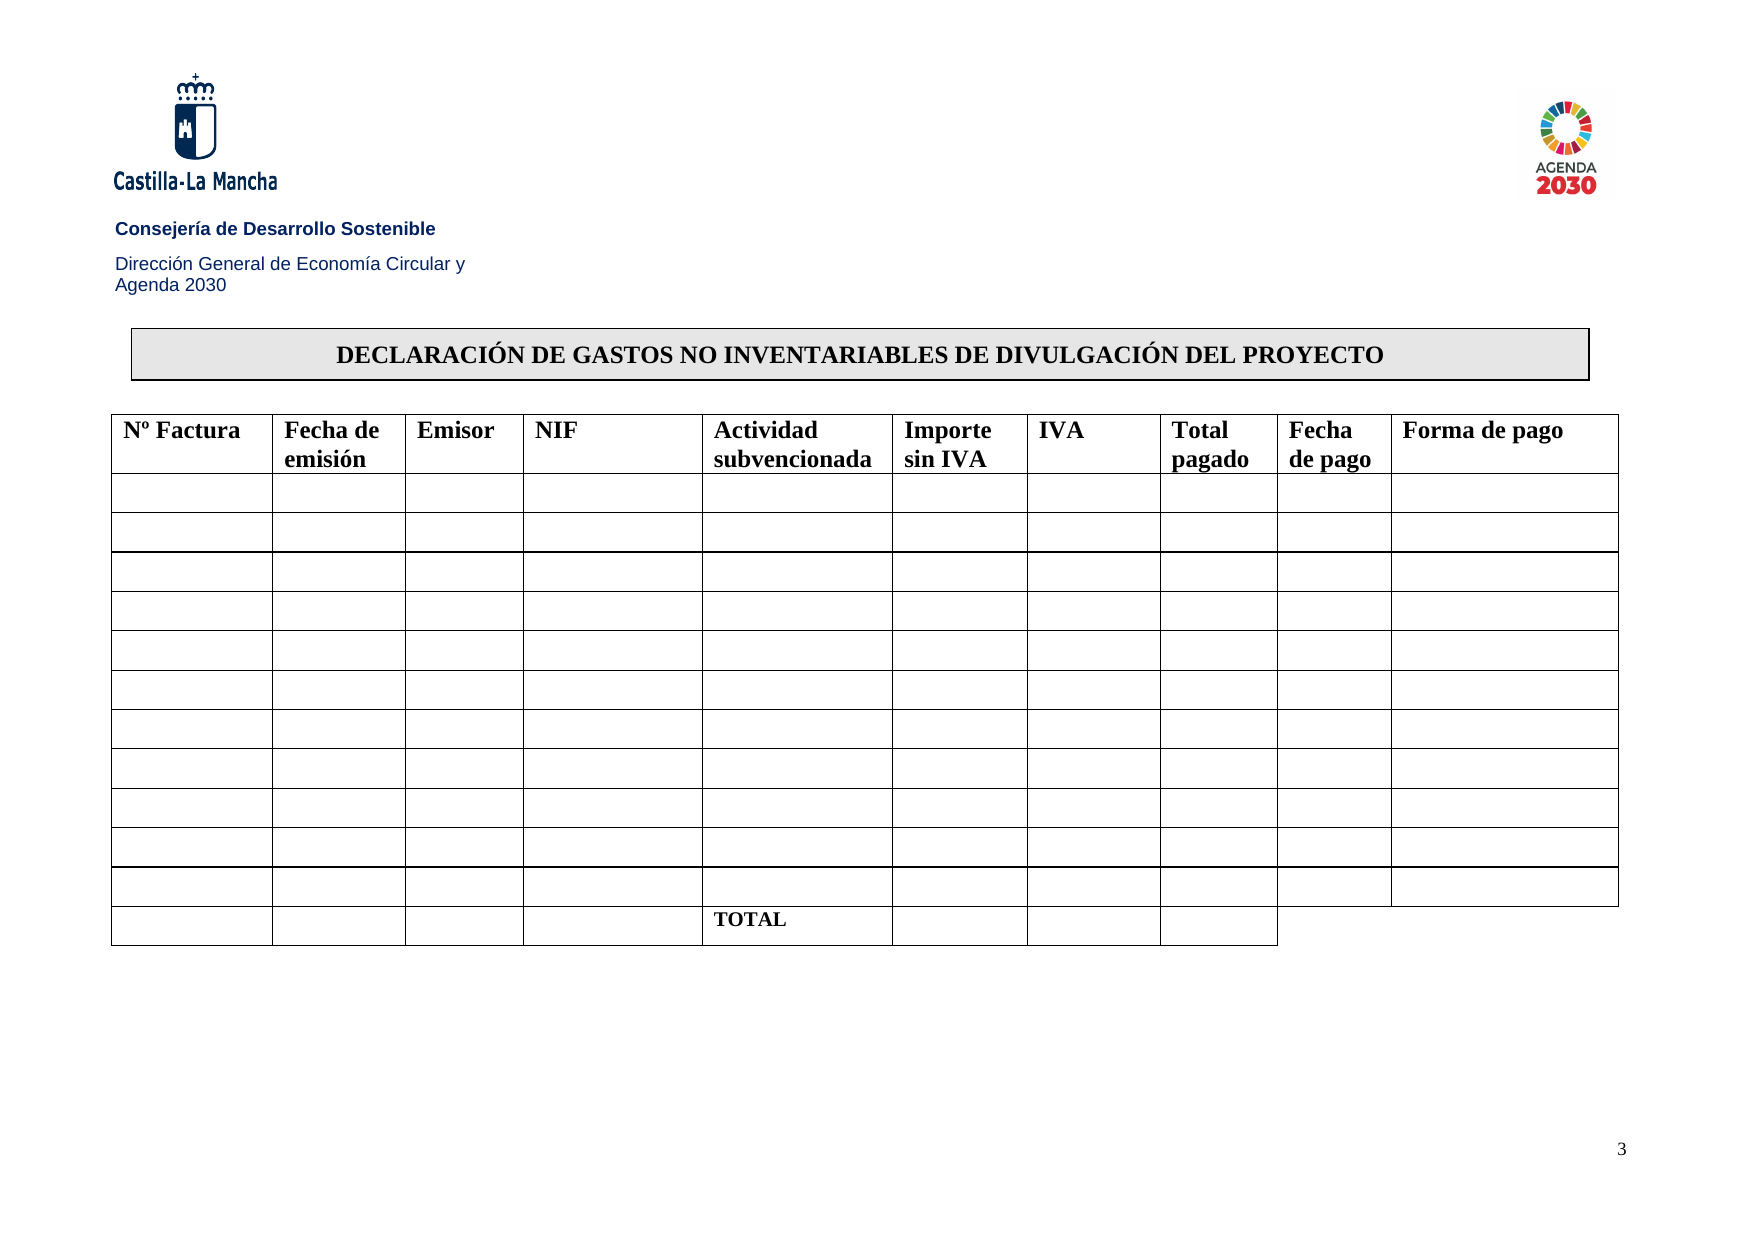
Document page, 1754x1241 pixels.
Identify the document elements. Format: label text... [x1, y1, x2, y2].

table_cell [703, 671, 892, 709]
table_cell [524, 868, 702, 906]
table_cell [524, 671, 702, 709]
table_header Total pagado [1161, 415, 1277, 473]
table_cell [1161, 553, 1277, 591]
table_cell [406, 710, 523, 748]
table_cell [703, 828, 892, 866]
table_cell [273, 828, 405, 866]
table_cell [524, 513, 702, 551]
table_cell [406, 749, 523, 788]
table_cell [893, 710, 1027, 748]
table_cell [1392, 513, 1618, 551]
table_cell [1028, 789, 1160, 827]
table_header IVA [1028, 415, 1160, 473]
table_cell [406, 631, 523, 669]
table_cell [1278, 749, 1391, 788]
table_header Fecha de pago [1278, 415, 1391, 473]
table_cell [1161, 513, 1277, 551]
table_cell [1392, 553, 1618, 591]
table_cell [524, 828, 702, 866]
table_cell [1392, 749, 1618, 788]
table_cell [1278, 828, 1391, 866]
table_cell [273, 710, 405, 748]
table_cell [703, 868, 892, 906]
table_cell [1028, 671, 1160, 709]
table_cell [112, 592, 272, 630]
table_cell [112, 749, 272, 788]
table_cell [112, 828, 272, 866]
table_cell [112, 710, 272, 748]
table_cell [1028, 868, 1160, 906]
table_cell [1392, 592, 1618, 630]
table_cell [112, 789, 272, 827]
table_cell [1161, 631, 1277, 669]
table_cell [893, 789, 1027, 827]
table_cell [524, 907, 702, 945]
table_cell [1161, 474, 1277, 512]
table_cell [1392, 868, 1618, 906]
table_header Actividad subvencionada [703, 415, 892, 473]
table_cell [1278, 513, 1391, 551]
table_cell [273, 513, 405, 551]
picture [1517, 88, 1614, 202]
table_cell [1028, 592, 1160, 630]
table_cell [1161, 789, 1277, 827]
table_cell [703, 710, 892, 748]
table_cell [1161, 710, 1277, 748]
table_cell [112, 631, 272, 669]
table_cell [1028, 749, 1160, 788]
table_cell [273, 592, 405, 630]
table_cell [273, 671, 405, 709]
table_cell [893, 671, 1027, 709]
table_cell [524, 592, 702, 630]
table_cell [1028, 474, 1160, 512]
table_cell [406, 907, 523, 945]
table_cell [406, 474, 523, 512]
table_header Emisor [406, 415, 523, 473]
table_cell [1278, 868, 1391, 906]
table_cell [273, 749, 405, 788]
table_cell [1028, 513, 1160, 551]
table_header Forma de pago [1392, 415, 1618, 473]
table_cell [112, 671, 272, 709]
table_cell [1392, 789, 1618, 827]
table_cell [524, 474, 702, 512]
table_header NIF [524, 415, 702, 473]
table_cell [1161, 828, 1277, 866]
table_cell [1392, 631, 1618, 669]
table_cell [893, 553, 1027, 591]
table_cell [1278, 710, 1391, 748]
table_cell [1278, 474, 1391, 512]
table_cell [1161, 749, 1277, 788]
table_cell [893, 513, 1027, 551]
table_cell [406, 868, 523, 906]
table_cell [703, 749, 892, 788]
table_cell [1028, 907, 1160, 945]
table_cell [524, 553, 702, 591]
table_cell [1392, 710, 1618, 748]
table_cell TOTAL [703, 907, 892, 945]
table_cell [703, 553, 892, 591]
table_cell [893, 828, 1027, 866]
table_cell [112, 868, 272, 906]
table_cell [893, 474, 1027, 512]
table_cell [1392, 828, 1618, 866]
table_cell [1028, 553, 1160, 591]
table_cell [893, 631, 1027, 669]
table_cell [1278, 631, 1391, 669]
table_header Fecha de emisión [273, 415, 405, 473]
table_cell [273, 553, 405, 591]
table_cell [1161, 671, 1277, 709]
table_cell [1392, 474, 1618, 512]
table_cell [524, 789, 702, 827]
table_cell [406, 789, 523, 827]
table_cell [1161, 868, 1277, 906]
table_cell [1278, 592, 1391, 630]
table_cell [273, 631, 405, 669]
table_cell [112, 907, 272, 945]
table_cell [112, 553, 272, 591]
table_cell [1392, 671, 1618, 709]
table_cell [703, 513, 892, 551]
table_cell [893, 749, 1027, 788]
table_cell [406, 513, 523, 551]
table_cell [1278, 553, 1391, 591]
table_header Importe sin IVA [893, 415, 1027, 473]
table_cell [112, 513, 272, 551]
table_cell [524, 710, 702, 748]
table_cell [703, 631, 892, 669]
table_cell [406, 671, 523, 709]
picture [114, 73, 277, 190]
table_cell [112, 474, 272, 512]
table_header Nº Factura [112, 415, 272, 473]
table_cell [1161, 907, 1277, 945]
table_cell [1028, 631, 1160, 669]
table_cell [524, 631, 702, 669]
table_cell [1028, 710, 1160, 748]
table_cell [1278, 789, 1391, 827]
table_cell [406, 592, 523, 630]
table_cell [1161, 592, 1277, 630]
table_cell [273, 868, 405, 906]
table_cell [703, 789, 892, 827]
table_cell [1028, 828, 1160, 866]
table_cell [1278, 671, 1391, 709]
table_cell [893, 592, 1027, 630]
table_cell [273, 789, 405, 827]
table_cell [273, 474, 405, 512]
table_cell [893, 907, 1027, 945]
table_cell [524, 749, 702, 788]
table_cell [406, 828, 523, 866]
table_cell [703, 592, 892, 630]
table_cell [893, 868, 1027, 906]
table_cell [703, 474, 892, 512]
table_cell [406, 553, 523, 591]
table_cell [273, 907, 405, 945]
